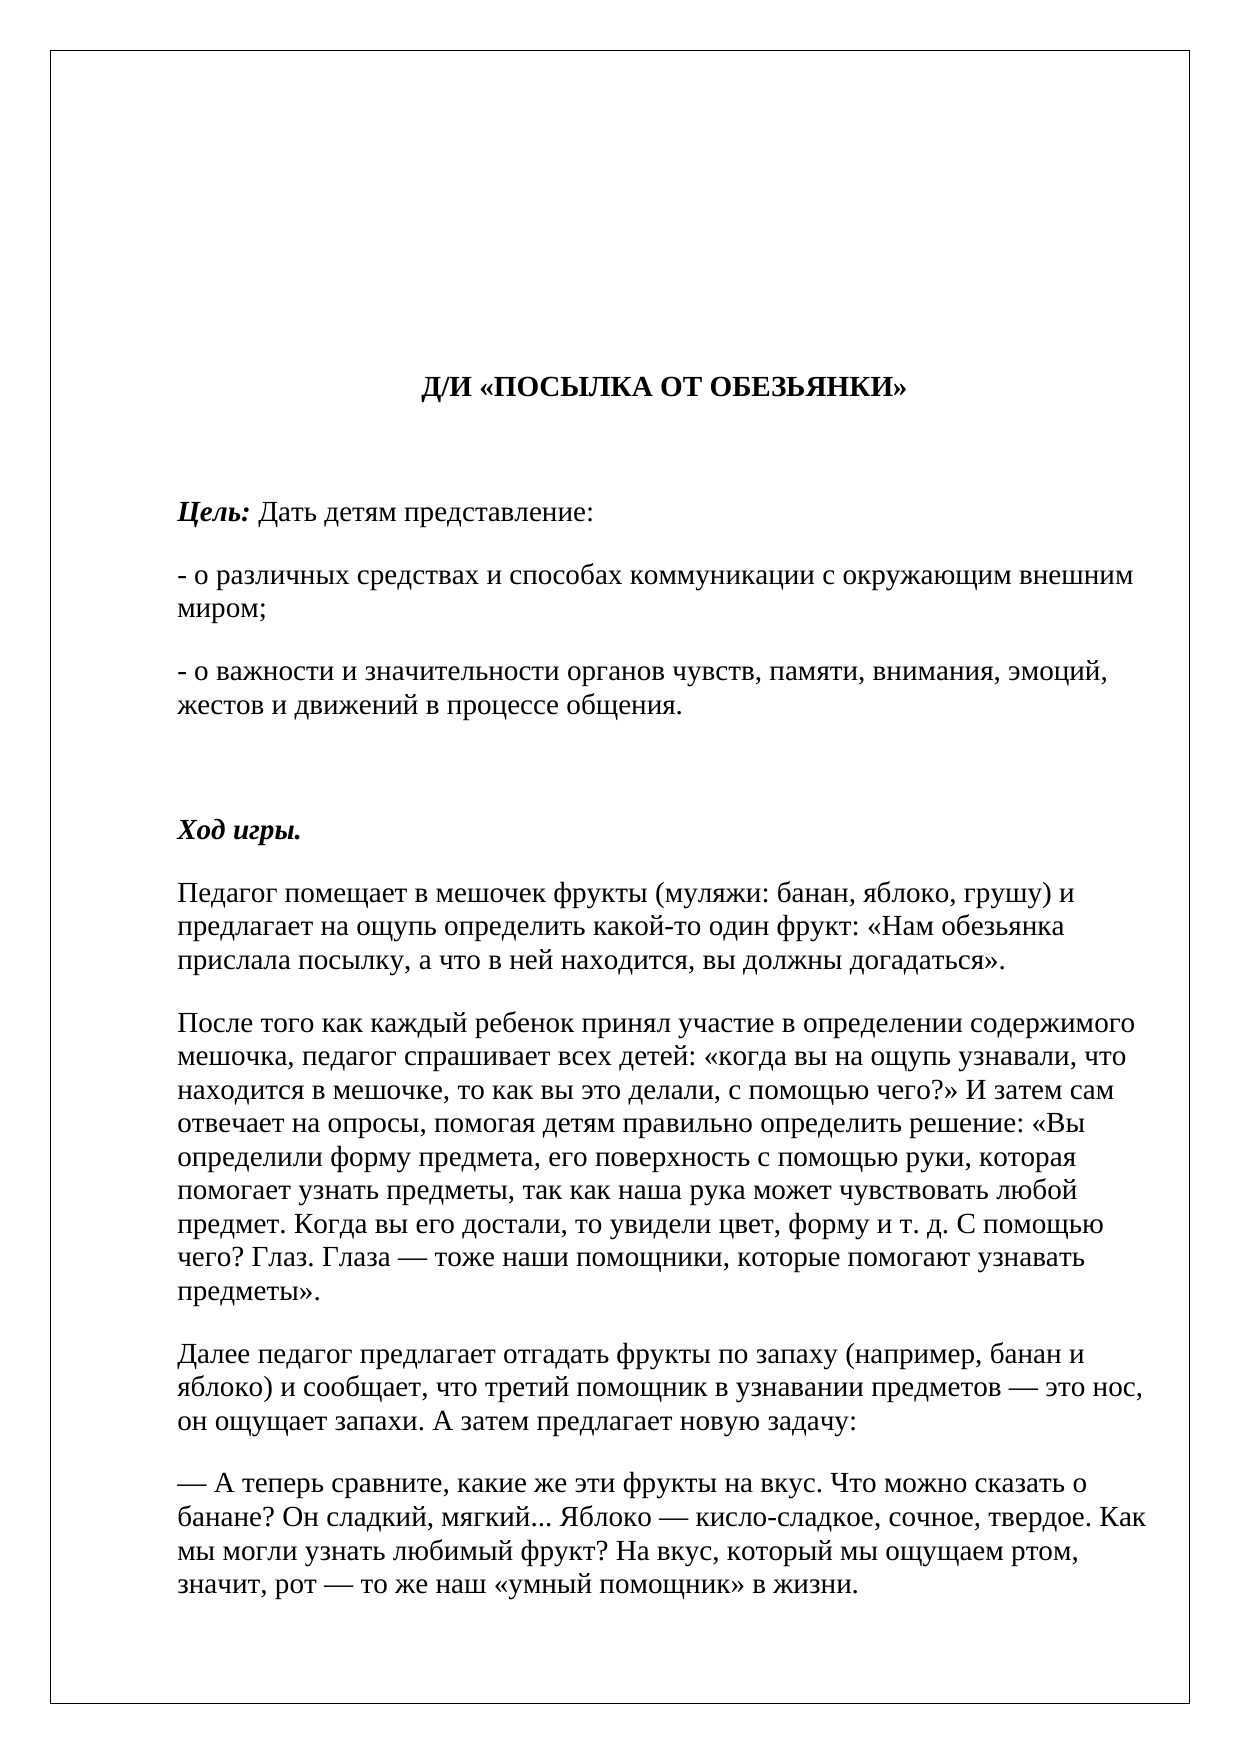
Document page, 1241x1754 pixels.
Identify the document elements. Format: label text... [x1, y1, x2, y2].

text Ход игры. [177, 812, 1152, 846]
text — А теперь сравните, какие же эти фрукты на вкус. Что можно сказать о банане? Он сладкий, мягкий... Яблоко — кисло-сладкое, сочное, твердое. Как мы могли узнать любимый фрукт? На вкус, который мы ощущаем ртом, значит, рот — то же наш «умный помощник» в жизни. [177, 1466, 1152, 1600]
text Педагог помещает в мешочек фрукты (муляжи: банан, яблоко, грушу) и предлагает на ощупь определить какой-то один фрукт: «Нам обезьянка прислала посылку, а что в ней находится, вы должны догадаться». [177, 875, 1152, 976]
text Далее педагог предлагает отгадать фрукты по запаху (например, банан и яблоко) и сообщает, что третий помощник в узнавании предметов — это нос, он ощущает запахи. А затем предлагает новую задачу: [177, 1336, 1152, 1436]
text - о важности и значительности органов чувств, памяти, внимания, эмоций, жестов и движений в процессе общения. [177, 653, 1152, 720]
text После того как каждый ребенок принял участие в определении содержимого мешочка, педагог спрашивает всех детей: «когда вы на ощупь узнавали, что находится в мешочке, то как вы это делали, с помощью чего?» И затем сам отвечает на опросы, помогая детям правильно определить решение: «Вы определили форму предмета, его поверхность с помощью руки, которая помогает узнать предметы, так как наша рука может чувствовать любой предмет. Когда вы его достали, то увидели цвет, форму и т. д. С помощью чего? Глаз. Глаза — тоже наши помощники, которые помогают узнавать предметы». [177, 1005, 1152, 1307]
text Цель: Дать детям представление: [177, 494, 1152, 528]
text - о различных средствах и способах коммуникации с окружающим внешним миром; [177, 557, 1152, 624]
text Д/И «ПОСЫЛКА ОТ ОБЕЗЬЯНКИ» [177, 369, 1152, 402]
